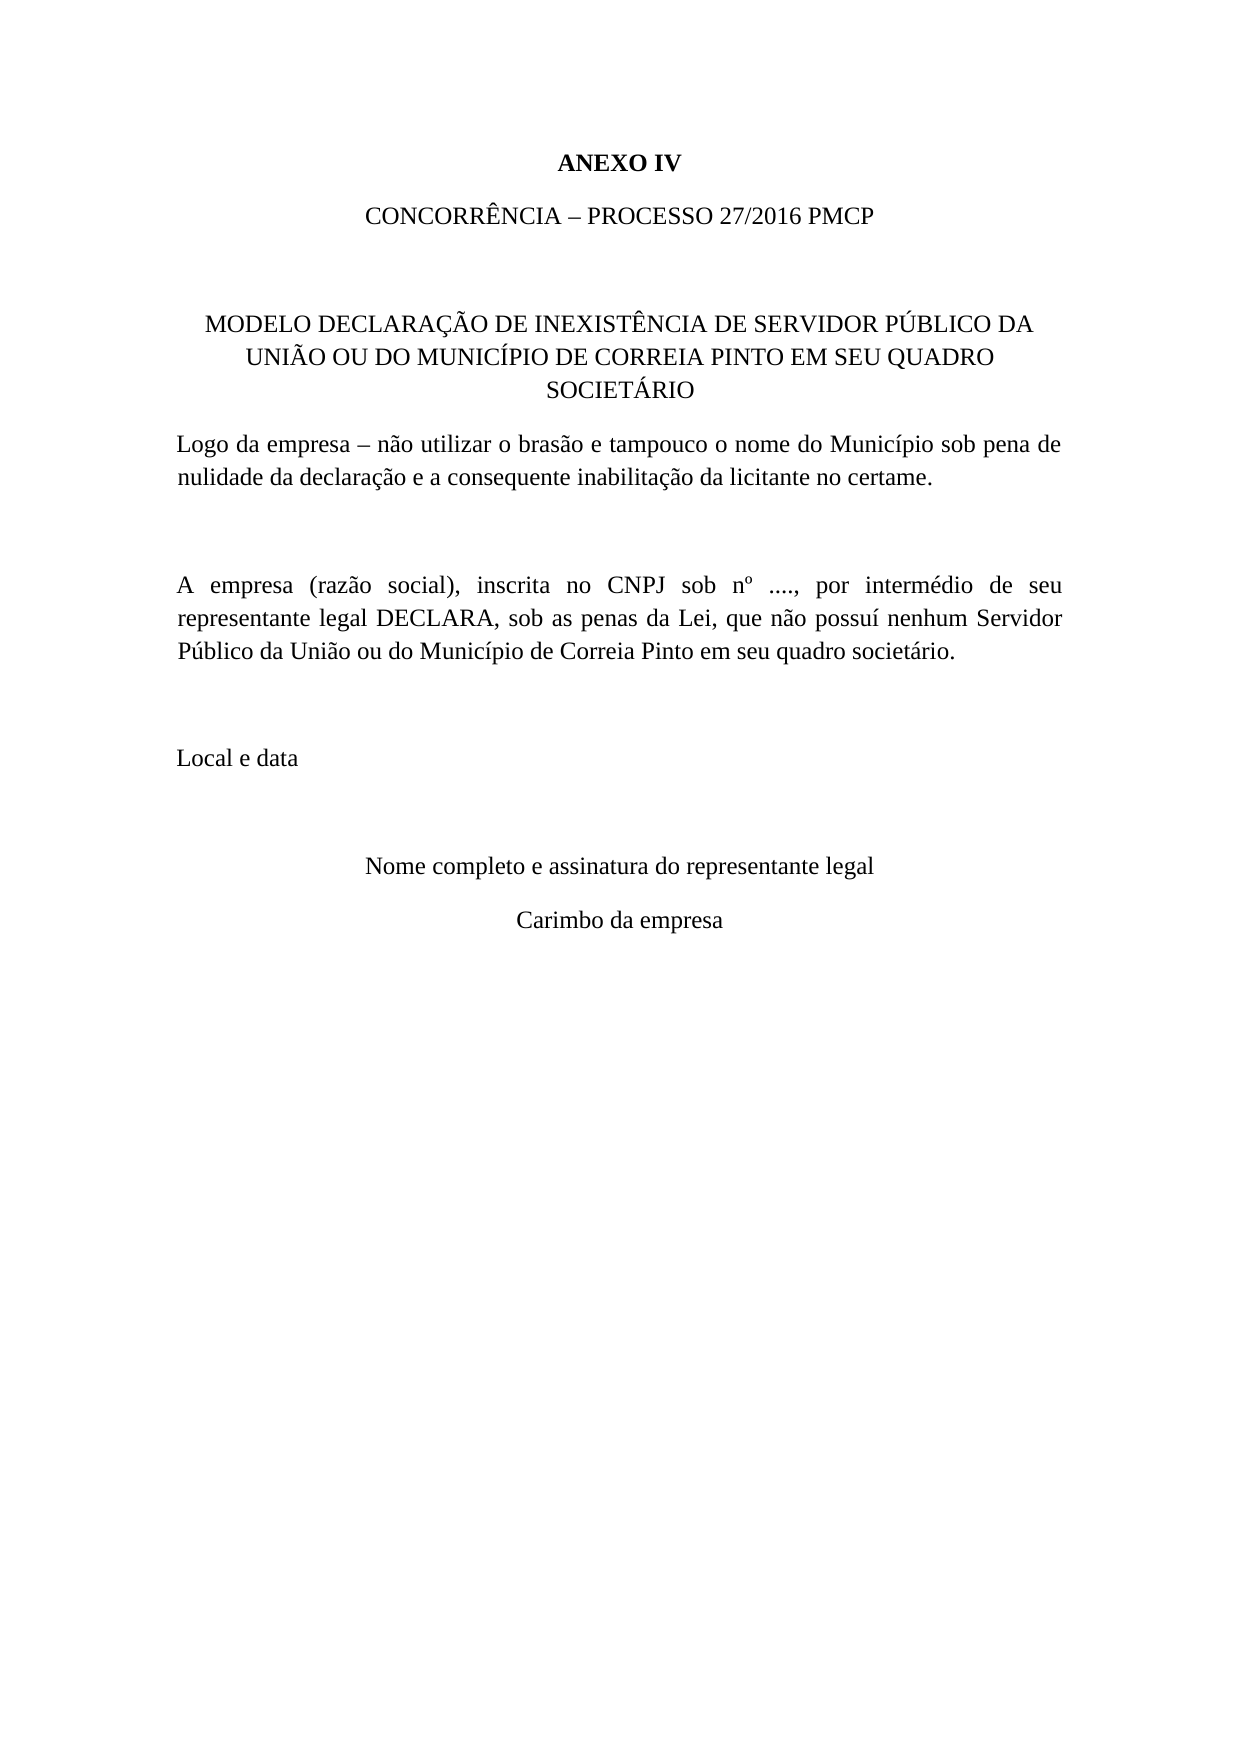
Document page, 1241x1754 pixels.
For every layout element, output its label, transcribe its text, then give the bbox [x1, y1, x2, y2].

text A empresa (razão social), inscrita no CNPJ sob nº ...., por intermédio de seu representante legal DECLARA, sob as penas da Lei, que não possuí nenhum Servidor Público da União ou do Município de Correia Pinto em seu quadro societário. [176, 570, 1063, 664]
text Carimbo da empresa [176, 905, 1063, 934]
text Nome completo e assinatura do representante legal [176, 851, 1063, 880]
text MODELO DECLARAÇÃO DE INEXISTÊNCIA DE SERVIDOR PÚBLICO DA UNIÃO OU DO MUNICÍPIO DE CORREIA PINTO EM SEU QUADRO SOCIETÁRIO [176, 309, 1063, 404]
text Local e data [176, 743, 1063, 772]
text CONCORRÊNCIA – PROCESSO 27/2016 PMCP [176, 201, 1063, 230]
text ANEXO IV [176, 148, 1063, 176]
text Logo da empresa – não utilizar o brasão e tampouco o nome do Município sob pena de nulidade da declaração e a consequente inabilitação da licitante no certame. [176, 429, 1063, 491]
